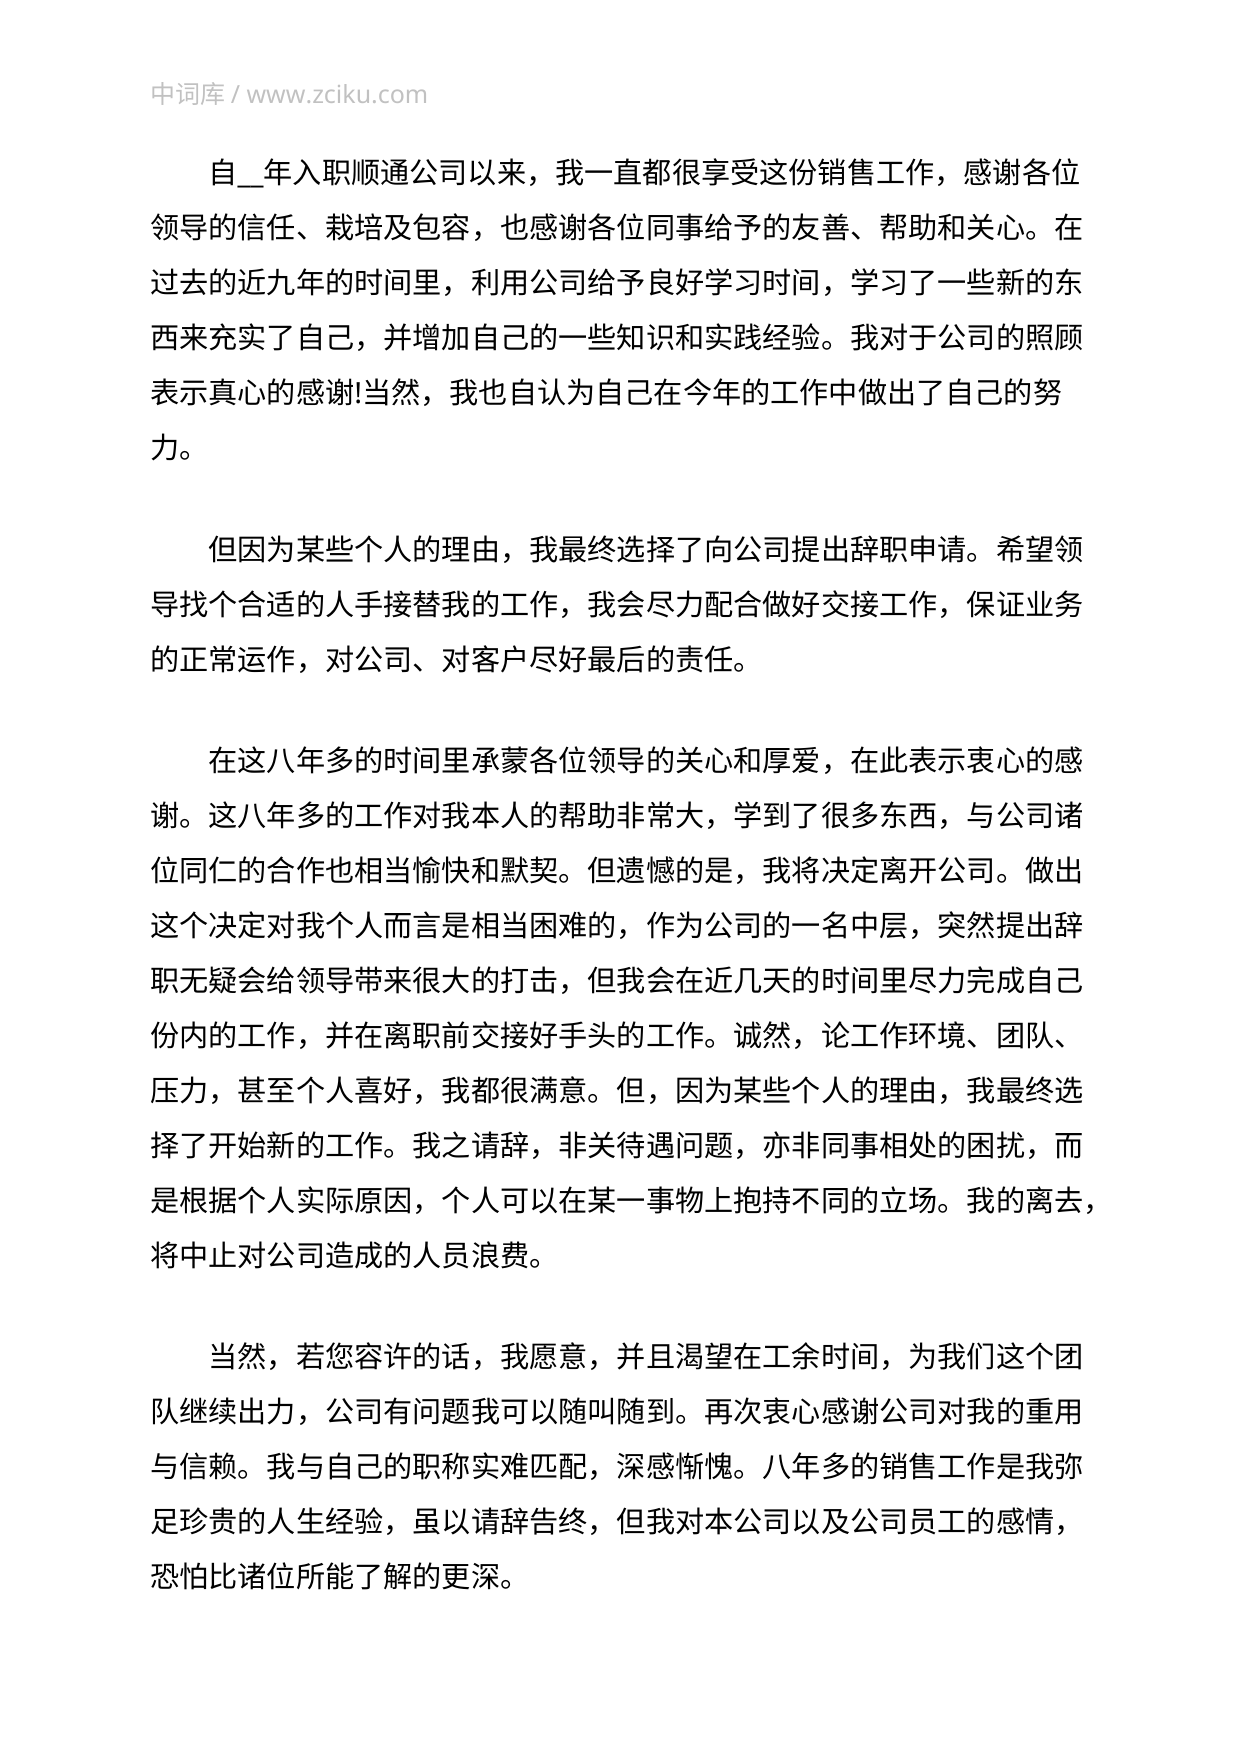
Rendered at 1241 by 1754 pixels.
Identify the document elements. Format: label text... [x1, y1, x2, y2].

text 在这八年多的时间里承蒙各位领导的关心和厚爱，在此表示衷心的感谢。这八年多的工作对我本人的帮助非常大，学到了很多东西，与公司诸位同仁的合作也相当愉快和默契。但遗憾的是，我将决定离开公司。做出这个决定对我个人而言是相当困难的，作为公司的一名中层，突然提出辞职无疑会给领导带来很大的打击，但我会在近几天的时间里尽力完成自己份内的工作，并在离职前交接好手头的工作。诚然，论工作环境、团队、压力，甚至个人喜好，我都很满意。但，因为某些个人的理由，我最终选择了开始新的工作。我之请辞，非关待遇问题，亦非同事相处的困扰，而是根据个人实际原因，个人可以在某一事物上抱持不同的立场。我的离去，将中止对公司造成的人员浪费。 [150, 738, 1090, 1274]
text 但因为某些个人的理由，我最终选择了向公司提出辞职申请。希望领导找个合适的人手接替我的工作，我会尽力配合做好交接工作，保证业务的正常运作，对公司、对客户尽好最后的责任。 [150, 526, 1090, 678]
text 自__年入职顺通公司以来，我一直都很享受这份销售工作，感谢各位领导的信任、栽培及包容，也感谢各位同事给予的友善、帮助和关心。在过去的近九年的时间里，利用公司给予良好学习时间，学习了一些新的东西来充实了自己，并增加自己的一些知识和实践经验。我对于公司的照顾表示真心的感谢!当然，我也自认为自己在今年的工作中做出了自己的努力。 [150, 150, 1090, 467]
text 当然，若您容许的话，我愿意，并且渴望在工余时间，为我们这个团队继续出力，公司有问题我可以随叫随到。再次衷心感谢公司对我的重用与信赖。我与自己的职称实难匹配，深感惭愧。八年多的销售工作是我弥足珍贵的人生经验，虽以请辞告终，但我对本公司以及公司员工的感情，恐怕比诸位所能了解的更深。 [150, 1334, 1090, 1596]
